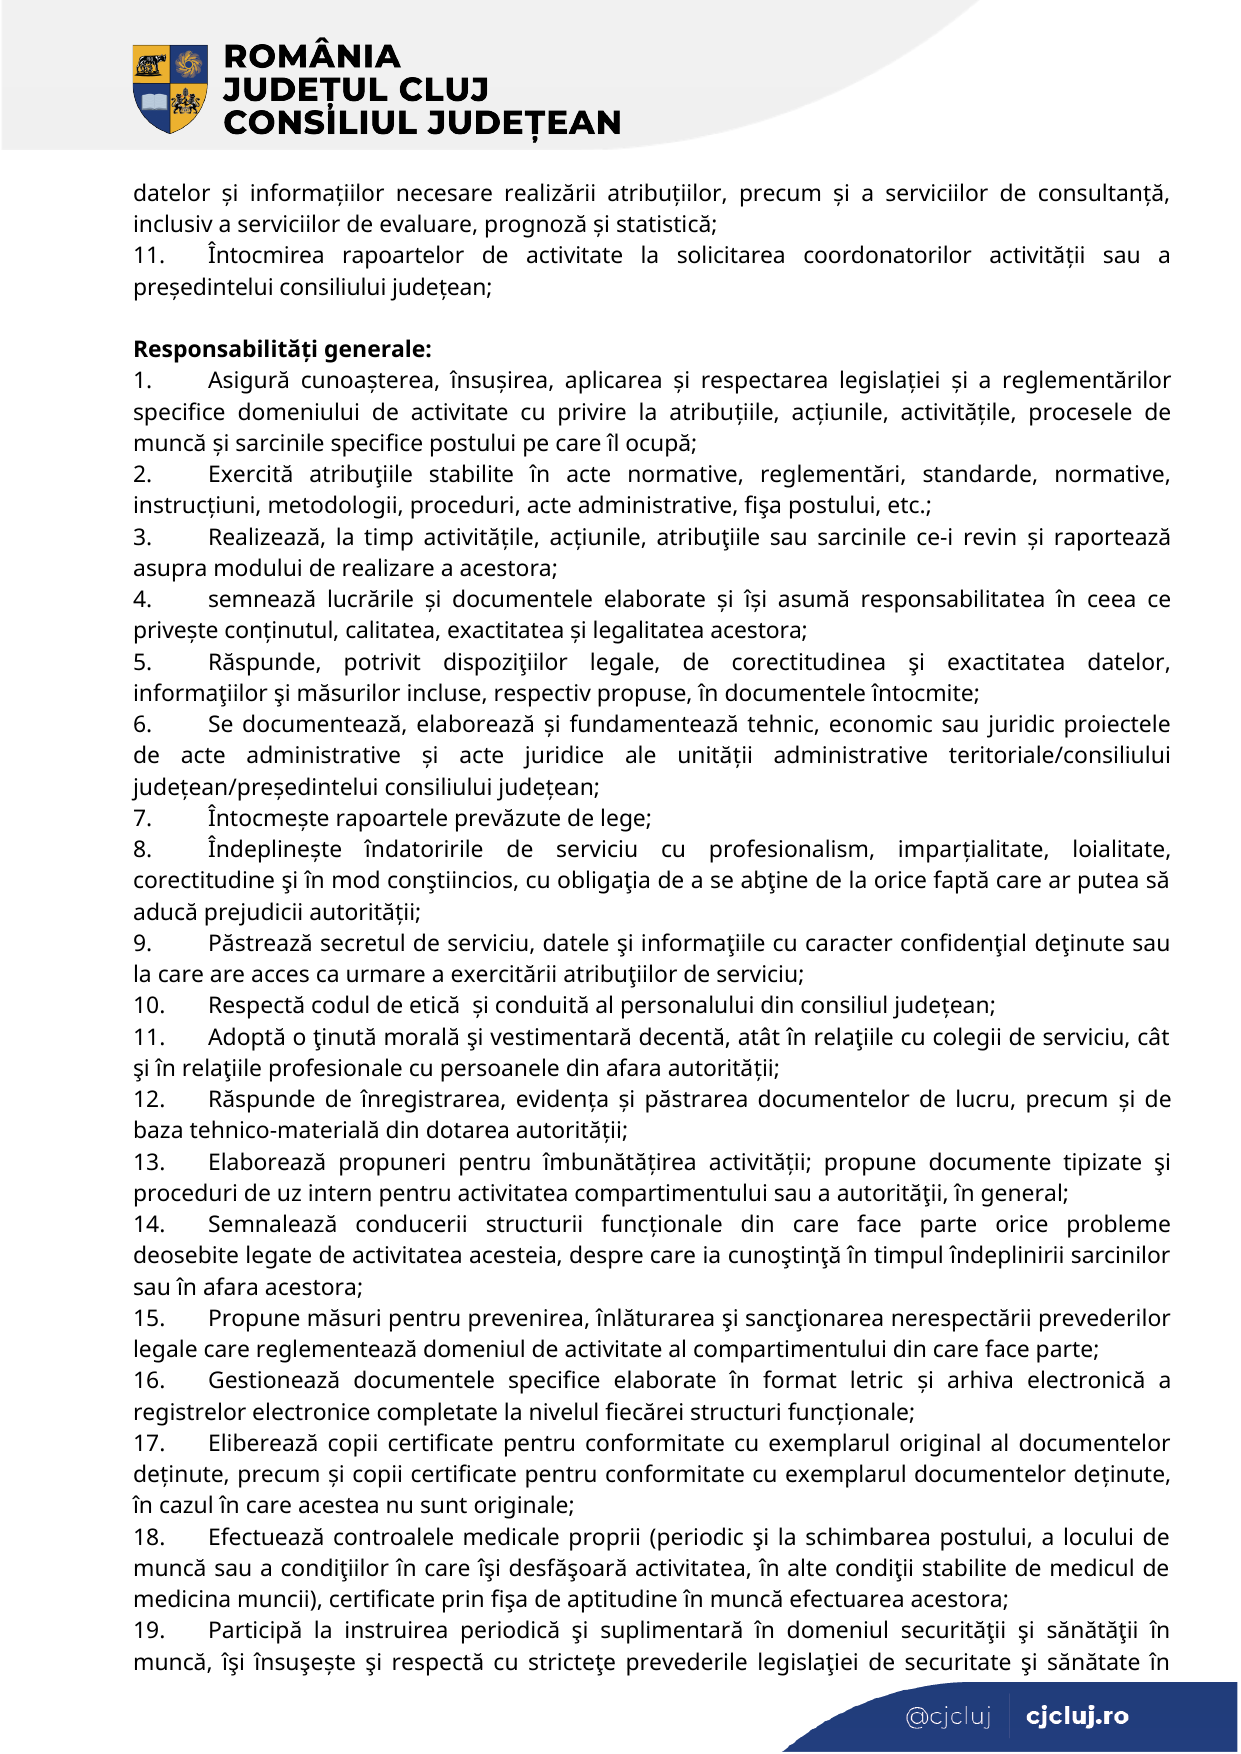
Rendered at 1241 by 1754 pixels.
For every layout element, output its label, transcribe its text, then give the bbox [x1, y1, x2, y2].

picture [132, 37, 620, 143]
list Efectuează controalele medicale proprii (periodic şi la schimbarea postului, a locului de muncă sau a condiţiilor în care îşi desfăşoară activitatea, în alte condiţii stabilite de medicul de medicina muncii), certificate prin fişa de aptitudine în muncă efectuarea acestora; [133, 1521, 1172, 1614]
list Semnalează conducerii structurii funcționale din care face parte orice probleme deosebite legate de activitatea acesteia, despre care ia cunoştinţă în timpul îndeplinirii sarcinilor sau în afara acestora; [133, 1208, 1172, 1302]
list Întocmirea rapoartelor de activitate la solicitarea coordonatorilor activității sau a președintelui consiliului județean; [133, 239, 1172, 302]
list Păstrează secretul de serviciu, datele şi informaţiile cu caracter confidenţial deţinute sau la care are acces ca urmare a exercitării atribuţiilor de serviciu; [133, 927, 1172, 989]
list Respectă codul de etică și conduită al personalului din consiliul județean; [133, 989, 1172, 1021]
list Îndeplinește îndatoririle de serviciu cu profesionalism, imparțialitate, loialitate, corectitudine şi în mod conştiincios, cu obligaţia de a se abţine de la orice faptă care ar putea să aducă prejudicii autorității; [133, 833, 1172, 927]
list Exercită atribuţiile stabilite în acte normative, reglementări, standarde, normative, instrucțiuni, metodologii, proceduri, acte administrative, fişa postului, etc.; [133, 458, 1172, 521]
list Realizează, la timp activitățile, acțiunile, atribuţiile sau sarcinile ce-i revin și raportează asupra modului de realizare a acestora; [133, 521, 1172, 583]
list Elaborează propuneri pentru îmbunătățirea activității; propune documente tipizate şi proceduri de uz intern pentru activitatea compartimentului sau a autorităţii, în general; [133, 1146, 1172, 1208]
list Asigură cunoaşterea, însușirea, aplicarea și respectarea legislaţiei și a reglementărilor specifice domeniului de activitate cu privire la atribuțiile, acţiunile, activităţile, procesele de muncă și sarcinile specifice postului pe care îl ocupă; [133, 364, 1172, 458]
list Adoptă o ţinută morală şi vestimentară decentă, atât în relaţiile cu colegii de serviciu, cât şi în relaţiile profesionale cu persoanele din afara autorității; [133, 1021, 1172, 1083]
text Responsabilități generale: [133, 333, 1172, 364]
list Propune măsuri pentru prevenirea, înlăturarea şi sancţionarea nerespectării prevederilor legale care reglementează domeniul de activitate al compartimentului din care face parte; [133, 1302, 1172, 1364]
list Eliberează copii certificate pentru conformitate cu exemplarul original al documentelor deținute, precum și copii certificate pentru conformitate cu exemplarul documentelor deținute, în cazul în care acestea nu sunt originale; [133, 1427, 1172, 1521]
list semnează lucrările şi documentele elaborate şi îşi asumă responsabilitatea în ceea ce priveşte conţinutul, calitatea, exactitatea şi legalitatea acestora; [133, 583, 1172, 646]
picture [781, 1682, 1238, 1752]
list Se documentează, elaborează și fundamentează tehnic, economic sau juridic proiectele de acte administrative și acte juridice ale unității administrative teritoriale/consiliului județean/președintelui consiliului județean; [133, 708, 1172, 802]
list Răspunde, potrivit dispoziţiilor legale, de corectitudinea şi exactitatea datelor, informaţiilor şi măsurilor incluse, respectiv propuse, în documentele întocmite; [133, 646, 1172, 708]
list Întocmește rapoartele prevăzute de lege; [133, 802, 1172, 833]
list Gestionează documentele specifice elaborate în format letric și arhiva electronică a registrelor electronice completate la nivelul fiecărei structuri funcționale; [133, 1364, 1172, 1427]
list Răspunde de înregistrarea, evidența și păstrarea documentelor de lucru, precum și de baza tehnico-materială din dotarea autorității; [133, 1083, 1172, 1146]
